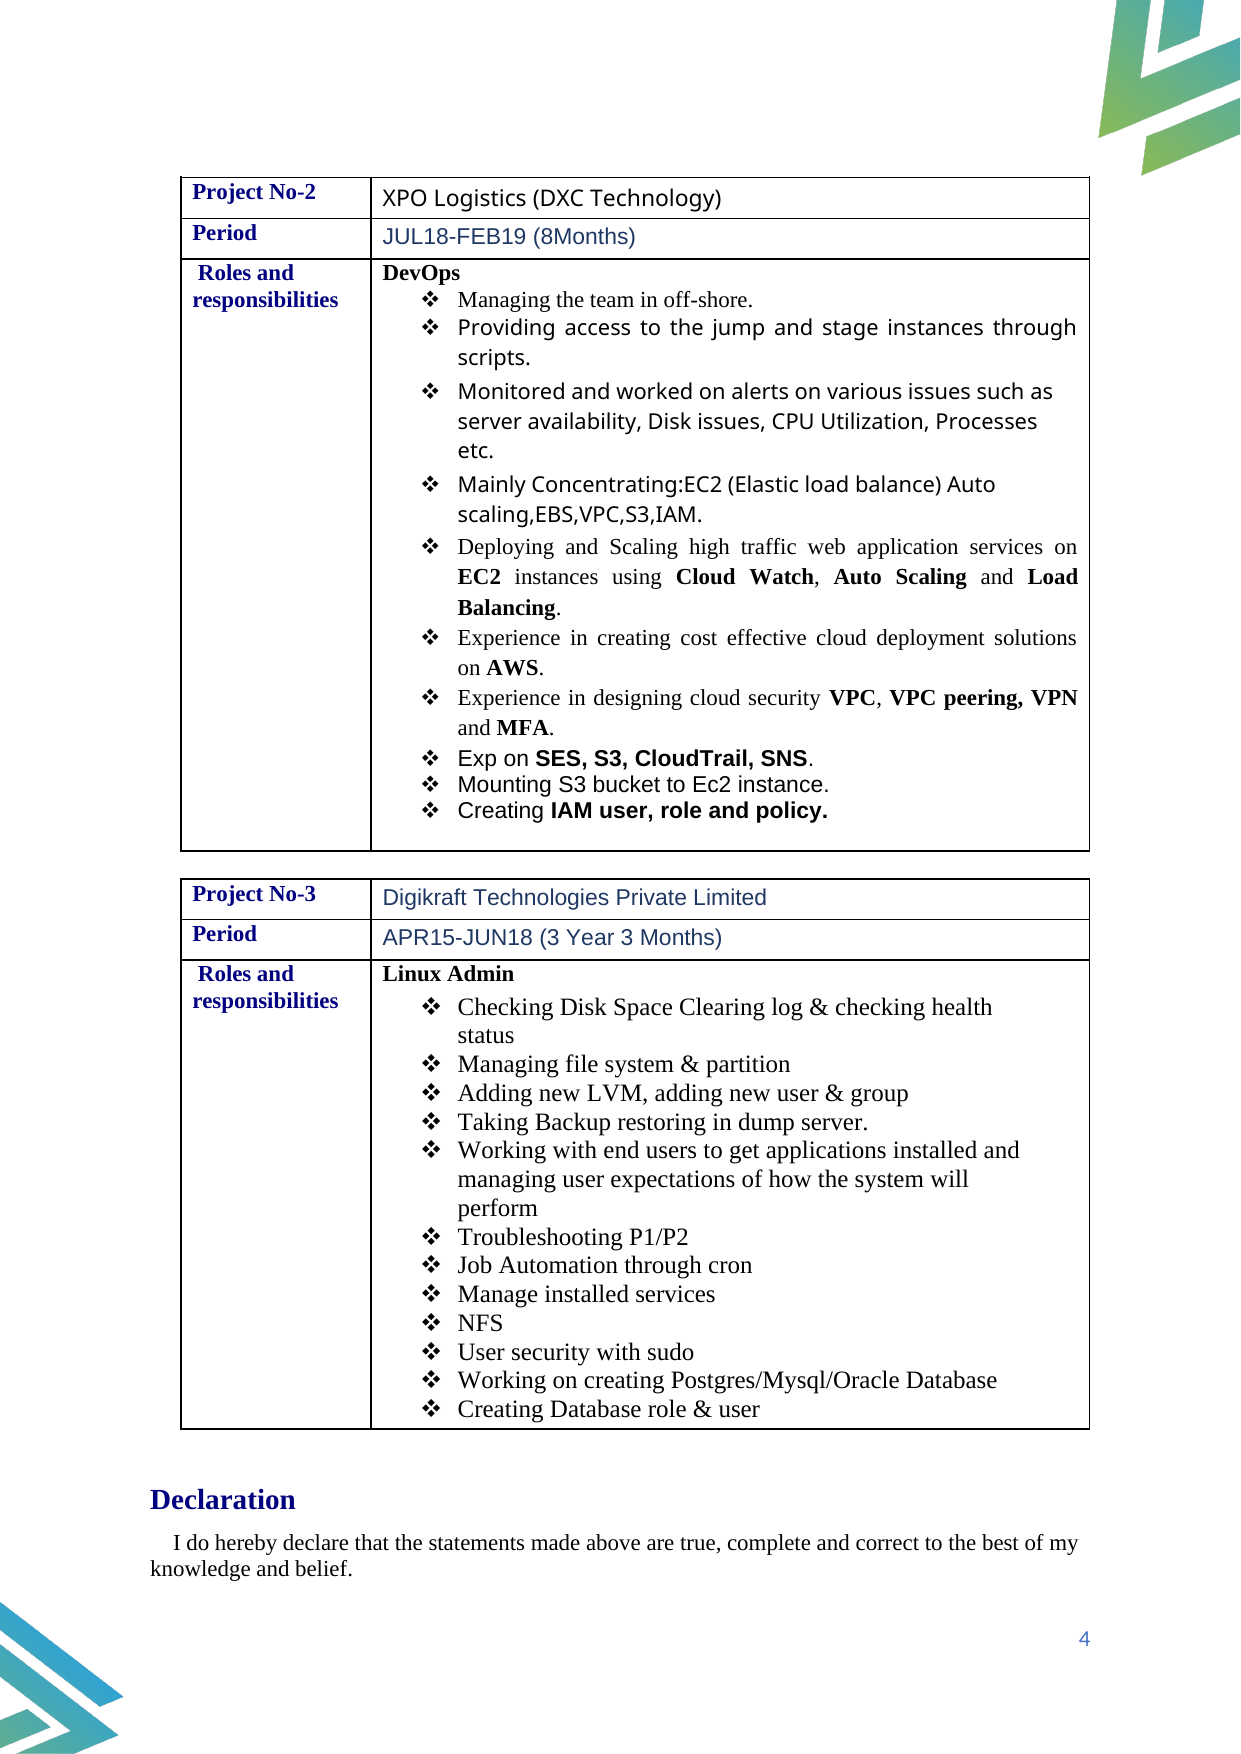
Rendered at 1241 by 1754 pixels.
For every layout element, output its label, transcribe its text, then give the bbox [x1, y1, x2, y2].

text Declaration [150, 1482, 1090, 1516]
table_cell Period [182, 219, 370, 258]
table_cell JUL18-FEB19 (8Months) [372, 219, 1089, 258]
picture [1096, 0, 1241, 177]
table_cell DevOps Managing the team in off-shore. Providing access to the jump and stage instances through scripts. Monitored and worked on alerts on various issues such as server availability, Disk issues, CPU Utilization, Processes etc. Mainly Concentrating:EC2 (Elastic load balance) Auto scaling,EBS,VPC,S3,IAM. Deploying and Scaling high traffic web application services on EC2 instances using Cloud Watch, Auto Scaling and Load Balancing. Experience in creating cost effective cloud deployment solutions on AWS. Experience in designing cloud security VPC, VPC peering, VPN and MFA. Exp on SES, S3, CloudTrail, SNS. Mounting S3 bucket to Ec2 instance. Creating IAM user, role and policy. [372, 260, 1089, 850]
table_header XPO Logistics (DXC Technology) [372, 178, 1089, 217]
table_cell Linux Admin Checking Disk Space Clearing log & checking health status Managing file system & partition Adding new LVM, adding new user & group Taking Backup restoring in dump server. Working with end users to get applications installed and managing user expectations of how the system will perform Troubleshooting P1/P2 Job Automation through cron Manage installed services NFS User security with sudo Working on creating Postgres/Mysql/Oracle Database Creating Database role & user [372, 961, 1089, 1428]
table_header Project No-3 [182, 880, 370, 918]
table_cell APR15-JUN18 (3 Year 3 Months) [372, 920, 1089, 959]
table_header Project No-2 [182, 178, 370, 217]
table_cell Roles and responsibilities [182, 961, 370, 1428]
picture [0, 1599, 127, 1754]
table_header Digikraft Technologies Private Limited [372, 880, 1089, 918]
table_cell Roles and responsibilities [182, 260, 370, 850]
text I do hereby declare that the statements made above are true, complete and correct to the best of my knowledge and belief. [150, 1528, 1090, 1581]
table_cell Period [182, 920, 370, 959]
